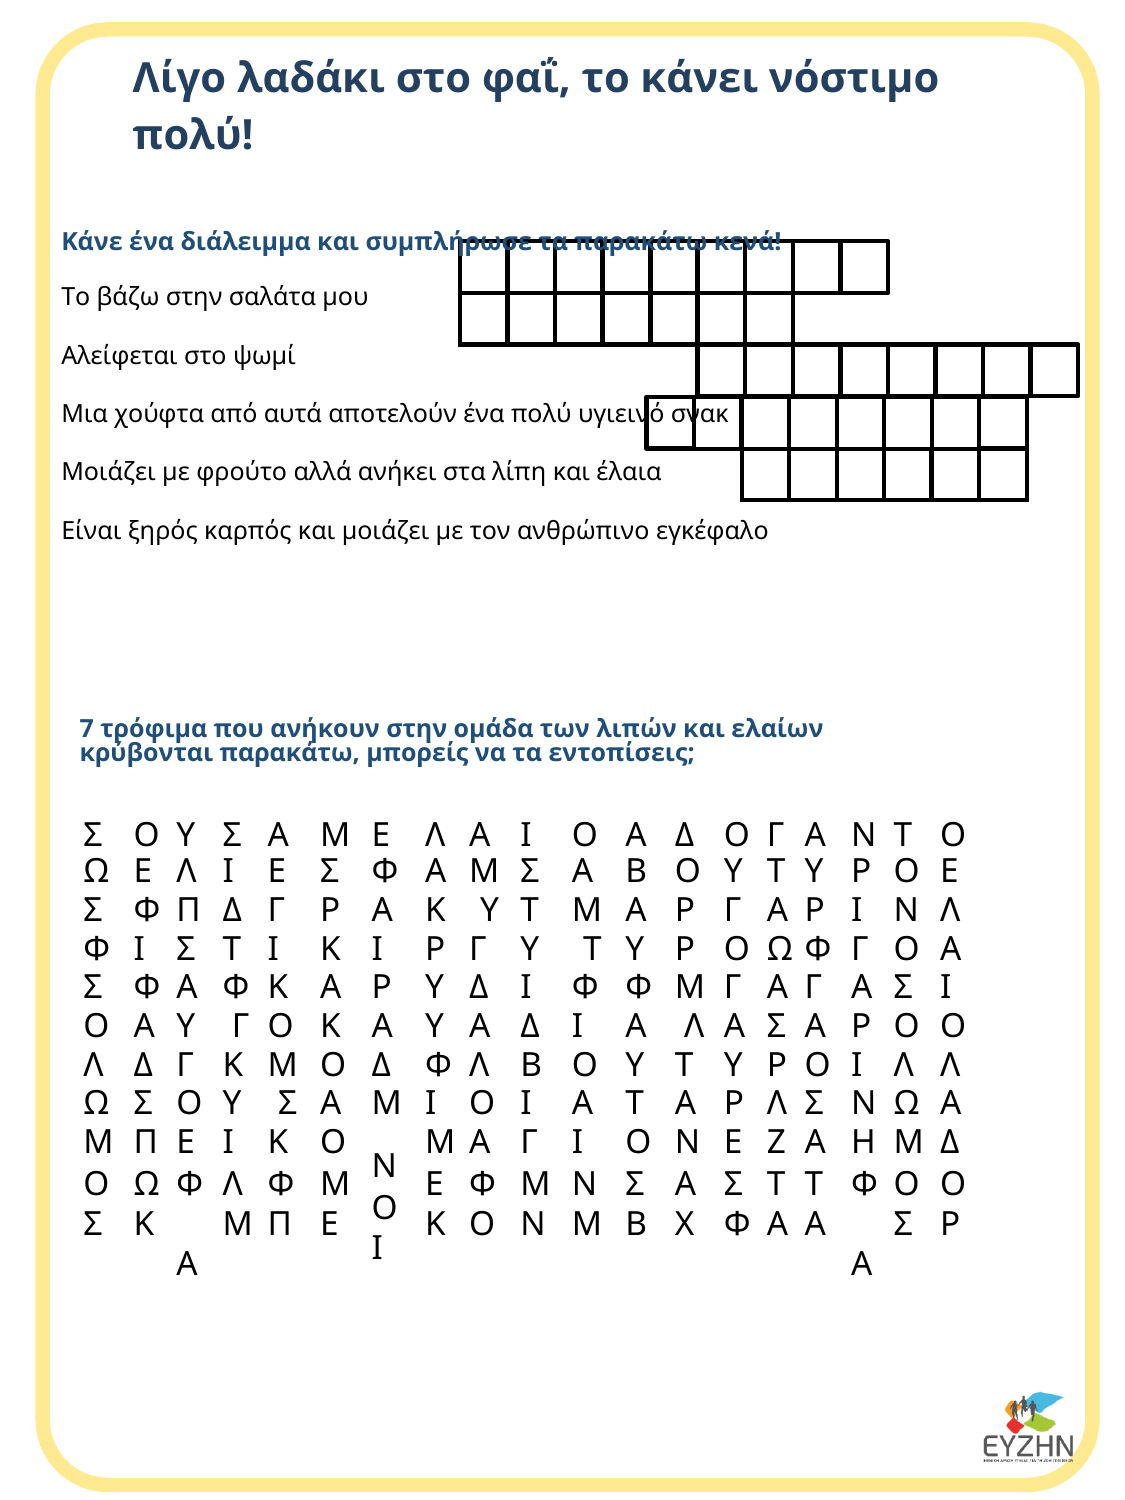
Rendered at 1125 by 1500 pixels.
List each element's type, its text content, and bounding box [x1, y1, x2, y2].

table_header Ε Φ Α Ι Ρ Α Δ Μ Ν Ο Ι [361, 811, 413, 1283]
subtitle Λίγο λαδάκι στο φαΐ, το κάνει νόστιμο πολύ! [132, 48, 1058, 161]
table_header Γ Τ Α Ω Α Σ Ρ Λ Ζ Τ Α [759, 811, 802, 1283]
table_header Σ Ω Σ Φ Σ Ο Λ Ω Μ Ο Σ [62, 811, 124, 1283]
table_header Α Ε Γ Ι Κ Ο Μ Σ Κ Φ Π [260, 811, 309, 1283]
text Το βάζω στην σαλάτα μου Αλείφεται στο ψωμί [61, 279, 454, 371]
table_header Α Μ Υ Γ Δ Α Λ Ο Α Φ Ο [462, 811, 510, 1283]
subtitle Κάνε ένα διάλειμμα και συμπλήρωσε τα παρακάτω κενά! [61, 223, 1058, 257]
table_header Ο Υ Γ Ο Γ Α Υ Ρ Ε Σ Φ [715, 811, 759, 1283]
table_header Σ Ι Δ Τ Φ Γ Κ Υ Ι Λ Μ [214, 811, 259, 1283]
table_header Μ Σ Ρ Κ Α Κ Ο Α Ο Μ Ε [309, 811, 361, 1283]
table_header Ι Σ Τ Υ Ι Δ Β Ι Γ Μ Ν [510, 811, 561, 1283]
table_header Ο Α Μ Τ Φ Ι Ο Α Ι Ν Μ [561, 811, 614, 1283]
table_header Λ Α Κ Ρ Υ Υ Φ Ι Μ Ε Κ [413, 811, 462, 1283]
table_header Α Υ Ρ Φ Γ Α Ο Σ Α Τ Α [803, 811, 842, 1283]
table_header Α Β Α Υ Φ Α Υ Τ Ο Σ Β [614, 811, 664, 1283]
text Είναι ξηρός καρπός και μοιάζει με τον ανθρώπινο εγκέφαλο [61, 512, 1058, 546]
table_header Δ Ο Ρ Ρ Μ Λ Τ Α Ν Α Χ [664, 811, 714, 1283]
table_header Ο Ε Φ Ι Φ Α Δ Σ Π Ω Κ [124, 811, 171, 1283]
picture [983, 1391, 1073, 1462]
table_header Ν Ρ Ι Γ Α Ρ Ι Ν Η Φ Α [842, 811, 886, 1283]
table_header Ο Ε Λ Α Ι Ο Λ Α Δ Ο Ρ [934, 811, 988, 1283]
table_header Τ Ο Ν Ο Σ Ο Λ Ω Μ Ο Σ [886, 811, 934, 1283]
table_header Υ Λ Π Σ Α Υ Γ Ο Ε Φ Α [171, 811, 214, 1283]
text Μια χούφτα από αυτά αποτελούν ένα πολύ υγιεινό σνακ Μοιάζει με φρούτο αλλά ανήκει στα λίπη και έλαια [61, 396, 761, 488]
subtitle 7 τρόφιμα που ανήκουν στην ομάδα των λιπών και ελαίων κρύβονται παρακάτω, μπορείς να τα εντοπίσεις; [79, 717, 876, 769]
